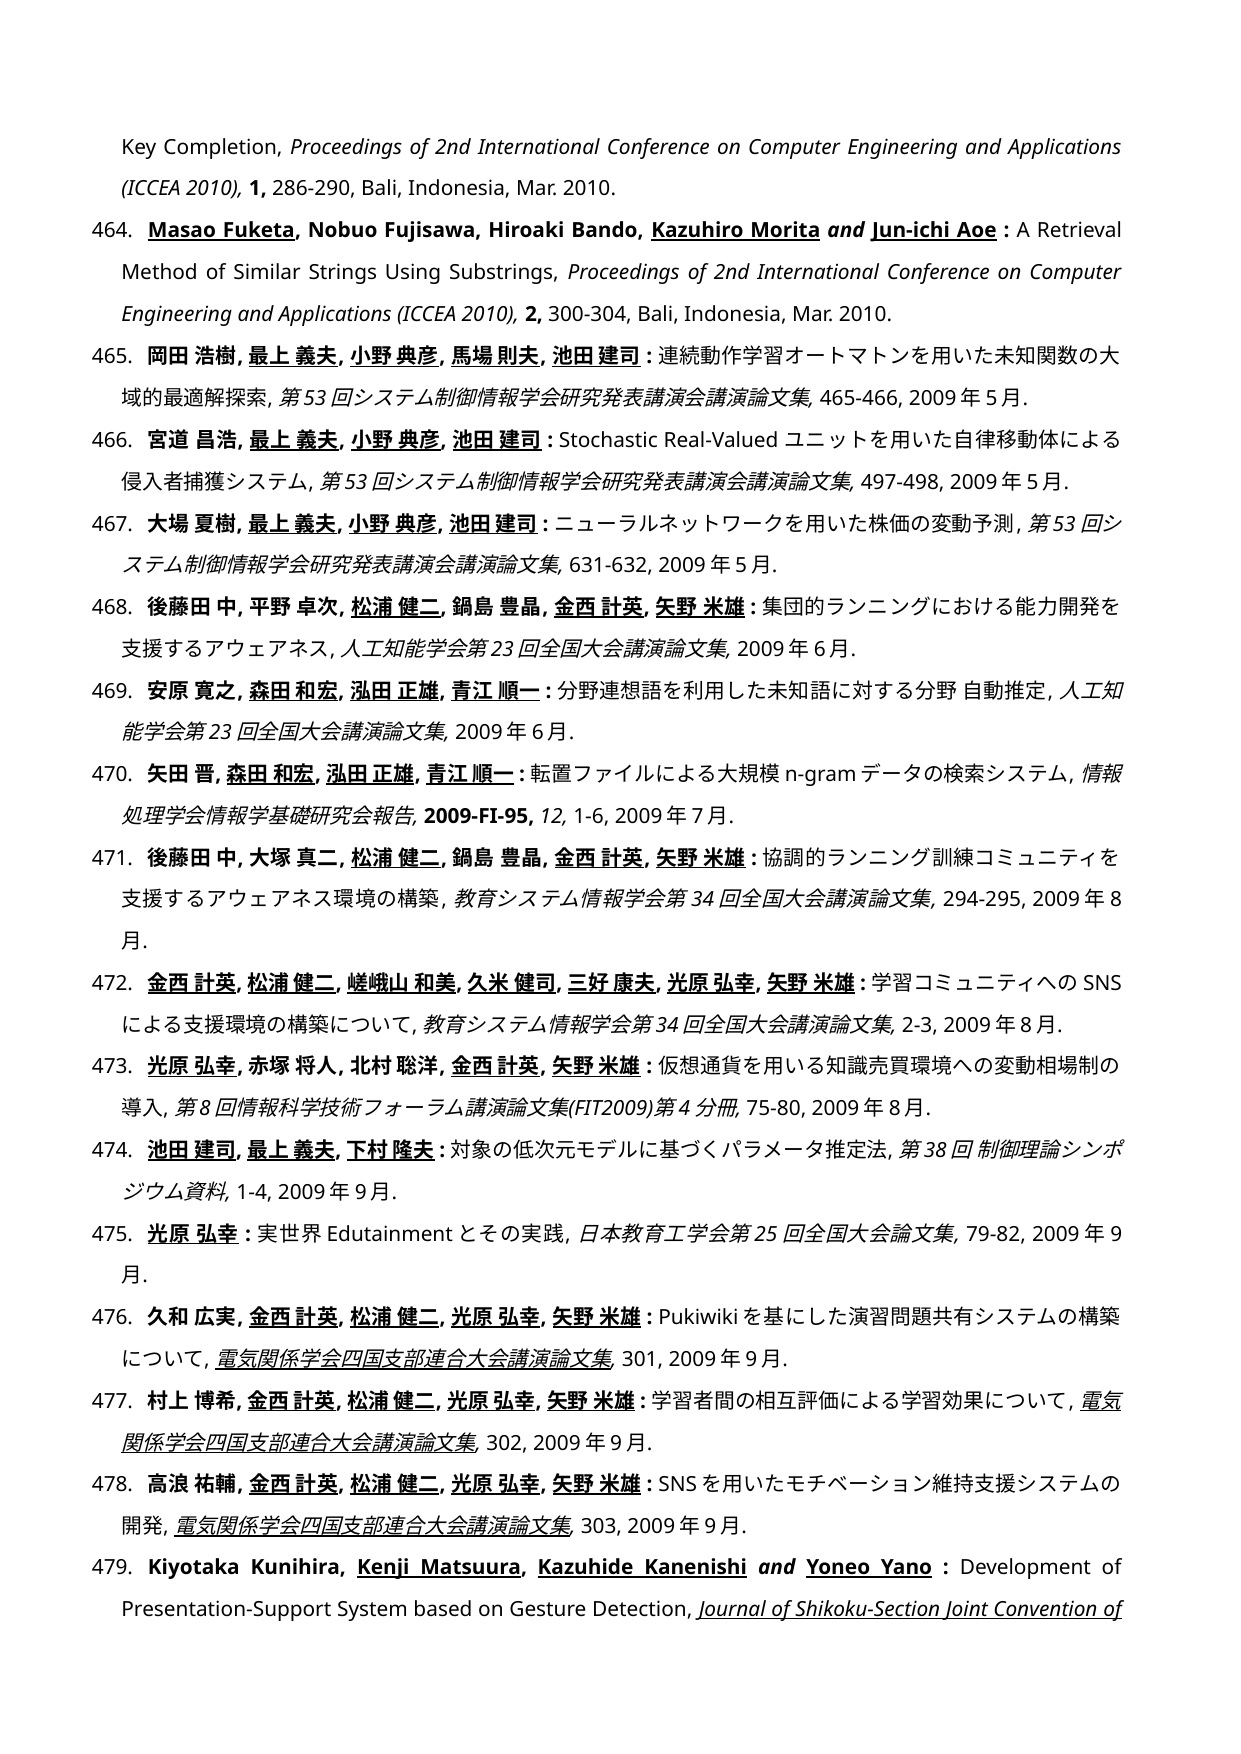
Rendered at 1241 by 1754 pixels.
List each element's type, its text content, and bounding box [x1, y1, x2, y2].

list 後藤田 中, 平野 卓次, 松浦 健二, 鍋島 豊晶, 金西 計英, 矢野 米雄 : 集団的ランニングにおける能力開発を支援するアウェアネス, 人工知能学会第23回全国大会講演論文集, 2009年6月. [92, 584, 1122, 668]
list 池田 建司, 最上 義夫, 下村 隆夫 : 対象の低次元モデルに基づくパラメータ推定法, 第38回 制御理論シンポジウム資料, 1-4, 2009年9月. [92, 1128, 1122, 1211]
list 久和 広実, 金西 計英, 松浦 健二, 光原 弘幸, 矢野 米雄 : Pukiwikiを基にした演習問題共有システムの構築について, 電気関係学会四国支部連合大会講演論文集, 301, 2009年9月. [92, 1295, 1122, 1378]
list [92, 1545, 1122, 1629]
list 光原 弘幸, 赤塚 将人, 北村 聡洋, 金西 計英, 矢野 米雄 : 仮想通貨を用いる知識売買環境への変動相場制の導入, 第8回情報科学技術フォーラム講演論文集(FIT2009)第4分冊, 75-80, 2009年8月. [92, 1044, 1122, 1128]
list 金西 計英, 松浦 健二, 嵯峨山 和美, 久米 健司, 三好 康夫, 光原 弘幸, 矢野 米雄 : 学習コミュニティへのSNSによる支援環境の構築について, 教育システム情報学会第34回全国大会講演論文集, 2-3, 2009年8月. [92, 961, 1122, 1044]
list 宮道 昌浩, 最上 義夫, 小野 典彦, 池田 建司 : Stochastic Real-Valued ユニットを用いた自律移動体による侵入者捕獲システム, 第53回システム制御情報学会研究発表講演会講演論文集, 497-498, 2009年5月. [92, 417, 1122, 501]
list 矢田 晋, 森田 和宏, 泓田 正雄, 青江 順一 : 転置ファイルによる大規模n-gramデータの検索システム, 情報処理学会情報学基礎研究会報告, 2009-FI-95, 12, 1-6, 2009年7月. [92, 752, 1122, 835]
list 光原 弘幸 : 実世界Edutainmentとその実践, 日本教育工学会第25回全国大会論文集, 79-82, 2009年9月. [92, 1211, 1122, 1295]
list 安原 寛之, 森田 和宏, 泓田 正雄, 青江 順一 : 分野連想語を利用した未知語に対する分野 自動推定, 人工知能学会第23回全国大会講演論文集, 2009年6月. [92, 668, 1122, 752]
list 高浪 祐輔, 金西 計英, 松浦 健二, 光原 弘幸, 矢野 米雄 : SNSを用いたモチベーション維持支援システムの開発, 電気関係学会四国支部連合大会講演論文集, 303, 2009年9月. [92, 1462, 1122, 1545]
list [92, 125, 1122, 209]
list 後藤田 中, 大塚 真二, 松浦 健二, 鍋島 豊晶, 金西 計英, 矢野 米雄 : 協調的ランニング訓練コミュニティを支援するアウェアネス環境の構築, 教育システム情報学会第34回全国大会講演論文集, 294-295, 2009年8月. [92, 835, 1122, 961]
list 大場 夏樹, 最上 義夫, 小野 典彦, 池田 建司 : ニューラルネットワークを用いた株価の変動予測, 第53回システム制御情報学会研究発表講演会講演論文集, 631-632, 2009年5月. [92, 501, 1122, 584]
list 岡田 浩樹, 最上 義夫, 小野 典彦, 馬場 則夫, 池田 建司 : 連続動作学習オートマトンを用いた未知関数の大域的最適解探索, 第53回システム制御情報学会研究発表講演会講演論文集, 465-466, 2009年5月. [92, 334, 1122, 417]
list Masao Fuketa, Nobuo Fujisawa, Hiroaki Bando, Kazuhiro Morita and Jun-ichi Aoe : A Retrieval Method of Similar Strings Using Substrings, Proceedings of 2nd International Conference on Computer Engineering and Applications (ICCEA 2010), 2, 300-304, Bali, Indonesia, Mar. 2010. [92, 209, 1122, 334]
list 村上 博希, 金西 計英, 松浦 健二, 光原 弘幸, 矢野 米雄 : 学習者間の相互評価による学習効果について, 電気関係学会四国支部連合大会講演論文集, 302, 2009年9月. [92, 1378, 1122, 1462]
